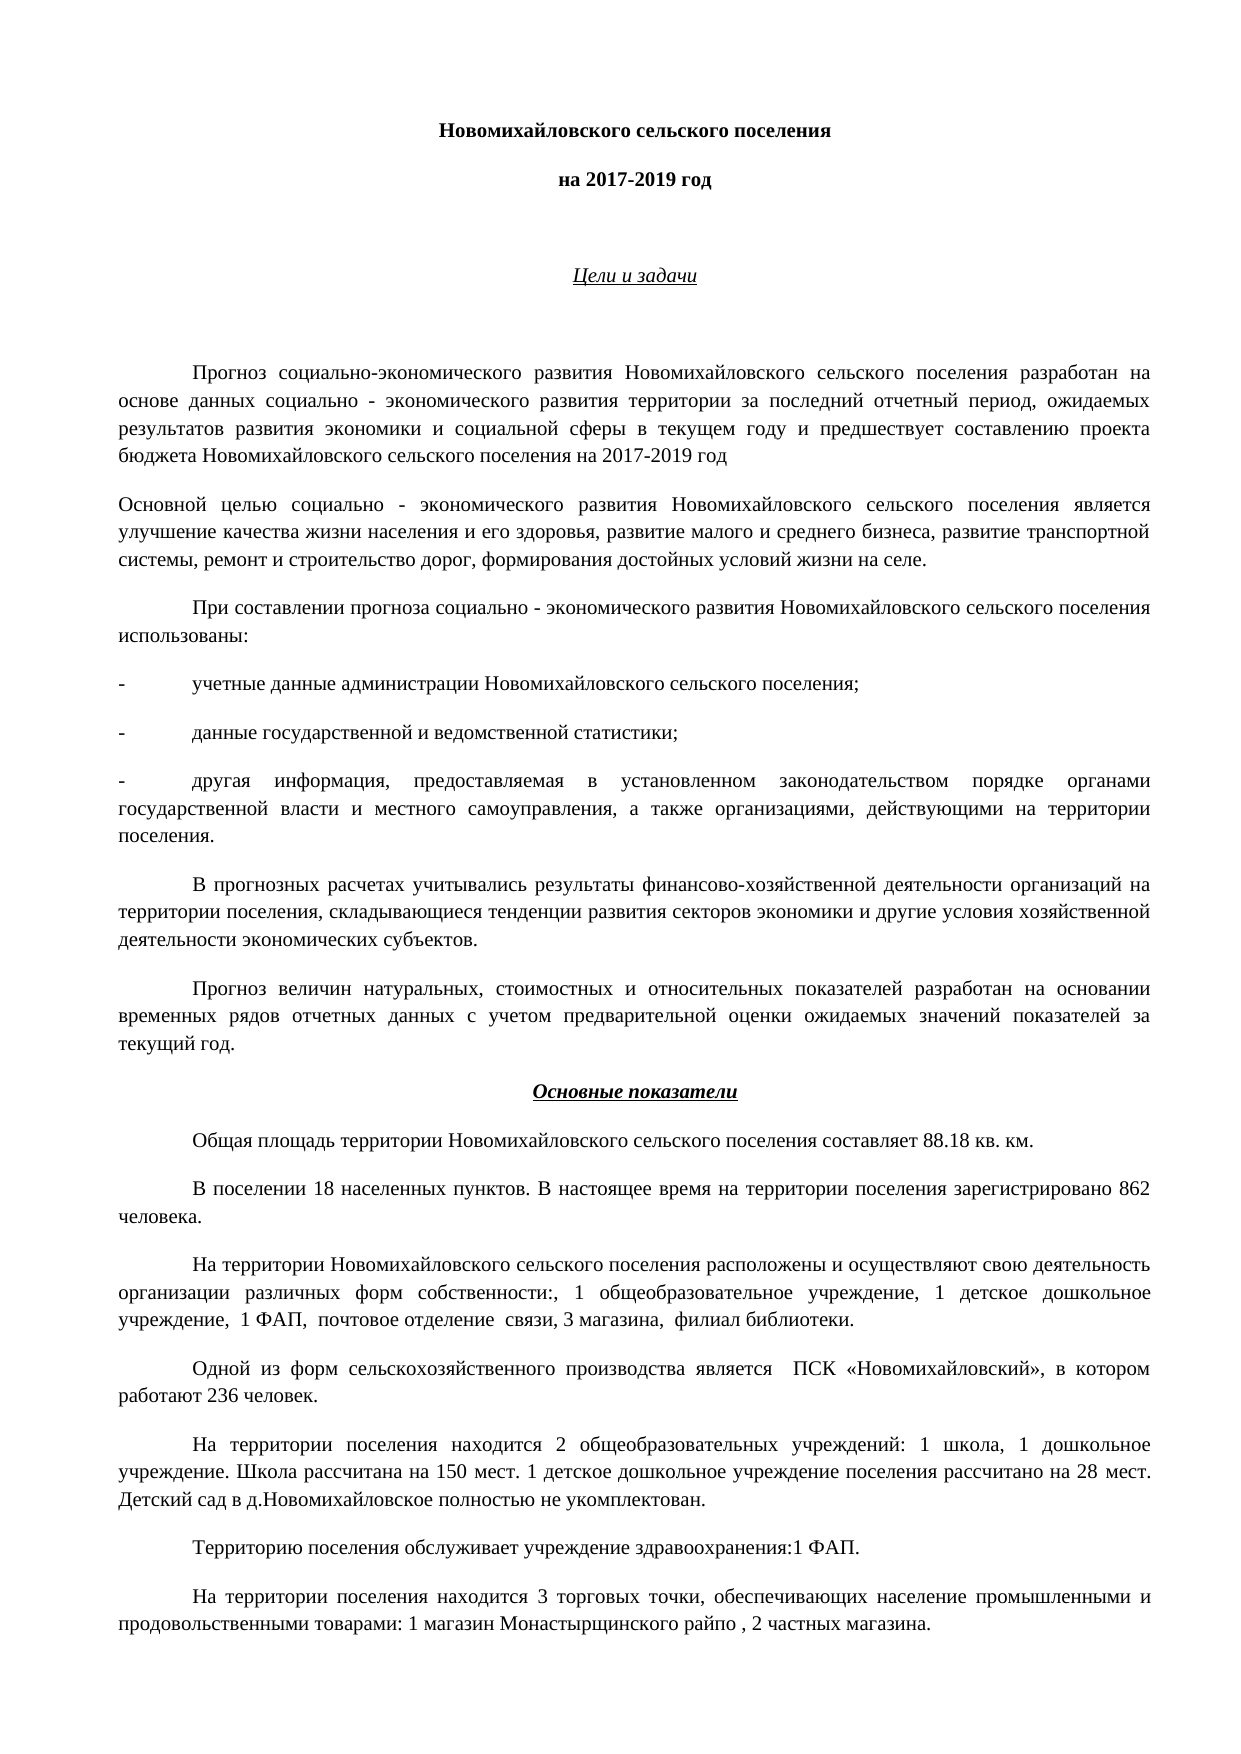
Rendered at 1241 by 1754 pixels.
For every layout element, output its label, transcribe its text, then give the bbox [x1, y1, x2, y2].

text Цели и задачи [118, 263, 1152, 287]
text В прогнозных расчетах учитывались результаты финансово-хозяйственной деятельности организаций на территории поселения, складывающиеся тенденции развития секторов экономики и другие условия хозяйственной деятельности экономических субъектов. [118, 872, 1152, 951]
text - другая информация, предоставляемая в установленном законодательством порядке органами государственной власти и местного самоуправления, а также организациями, действующими на территории поселения. [118, 768, 1152, 847]
text На территории Новомихайловского сельского поселения расположены и осуществляют свою деятельность организации различных форм собственности:, 1 общеобразовательное учреждение, 1 детское дошкольное учреждение, 1 ФАП, почтовое отделение связи, 3 магазина, филиал библиотеки. [118, 1252, 1152, 1331]
text Одной из форм сельскохозяйственного производства является ПСК «Новомихайловский», в котором работают 236 человек. [118, 1356, 1152, 1407]
text Новомихайловского сельского поселения [118, 118, 1152, 142]
text - данные государственной и ведомственной статистики; [118, 720, 1152, 744]
text При составлении прогноза социально - экономического развития Новомихайловского сельского поселения использованы: [118, 595, 1152, 647]
text На территории поселения находится 2 общеобразовательных учреждений: 1 школа, 1 дошкольное учреждение. Школа рассчитана на 150 мест. 1 детское дошкольное учреждение поселения рассчитано на 28 мест. Детский сад в д.Новомихайловское полностью не укомплектован. [118, 1432, 1152, 1511]
text - учетные данные администрации Новомихайловского сельского поселения; [118, 671, 1152, 695]
text Основной целью социально - экономического развития Новомихайловского сельского поселения является улучшение качества жизни населения и его здоровья, развитие малого и среднего бизнеса, развитие транспортной системы, ремонт и строительство дорог, формирования достойных условий жизни на селе. [118, 492, 1152, 571]
text Основные показатели [118, 1079, 1152, 1103]
text на 2017-2019 год [118, 167, 1152, 191]
text Территорию поселения обслуживает учреждение здравоохранения:1 ФАП. [118, 1535, 1152, 1559]
text Прогноз величин натуральных, стоимостных и относительных показателей разработан на основании временных рядов отчетных данных с учетом предварительной оценки ожидаемых значений показателей за текущий год. [118, 975, 1152, 1055]
text В поселении 18 населенных пунктов. В настоящее время на территории поселения зарегистрировано 862 человека. [118, 1176, 1152, 1228]
text Общая площадь территории Новомихайловского сельского поселения составляет 88.18 кв. км. [118, 1127, 1152, 1152]
text Прогноз социально-экономического развития Новомихайловского сельского поселения разработан на основе данных социально - экономического развития территории за последний отчетный период, ожидаемых результатов развития экономики и социальной сферы в текущем году и предшествует составлению проекта бюджета Новомихайловского сельского поселения на 2017-2019 год [118, 360, 1152, 467]
text На территории поселения находится 3 торговых точки, обеспечивающих население промышленными и продовольственными товарами: 1 магазин Монастырщинского райпо , 2 частных магазина. [118, 1584, 1152, 1635]
